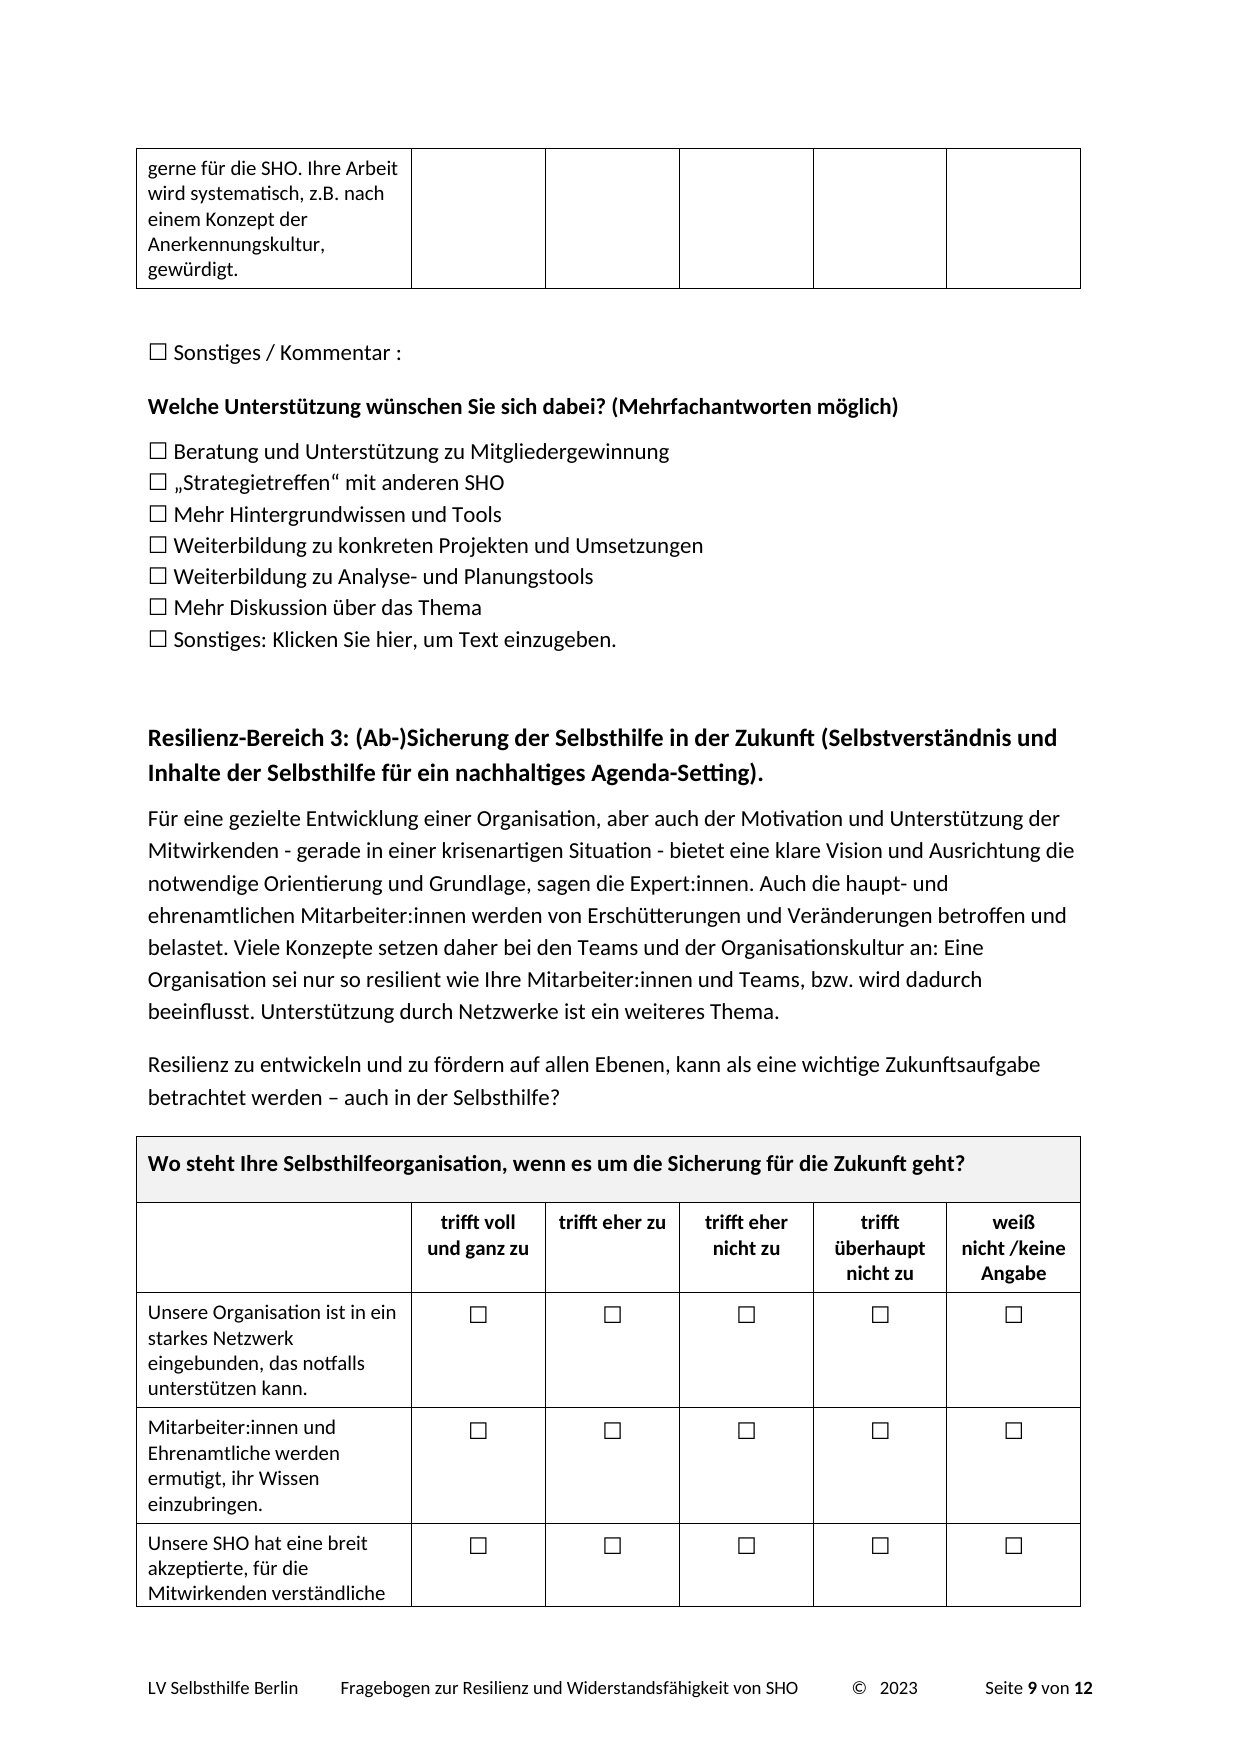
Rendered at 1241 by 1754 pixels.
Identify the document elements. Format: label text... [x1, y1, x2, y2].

table_cell [814, 149, 946, 288]
table_cell [546, 1524, 679, 1606]
table_cell [947, 1408, 1080, 1522]
table_cell [412, 1293, 545, 1407]
table_cell [680, 1408, 813, 1522]
table_cell Unsere Organisation ist in ein starkes Netzwerk eingebunden, das notfalls unterstützen kann. [137, 1293, 411, 1407]
text Beratung und Unterstützung zu Mitgliedergewinnung [148, 435, 1093, 466]
table_cell [680, 1293, 813, 1407]
text Sonstiges: [148, 622, 1093, 654]
table_cell [814, 1524, 946, 1606]
text Mehr Hintergrundwissen und Tools [148, 497, 1093, 529]
table_cell trifft überhaupt nicht zu [814, 1203, 946, 1292]
text Für eine gezielte Entwicklung einer Organisation, aber auch der Motivation und Unterstützung der Mitwirkenden - gerade in einer krisenartigen Situation - bietet eine klare Vision und Ausrichtung die notwendige Orientierung und Grundlage, sagen die Expert:innen. Auch die haupt- und ehrenamtlichen Mitarbeiter:innen werden von Erschütterungen und Veränderungen betroffen und belastet. Viele Konzepte setzen daher bei den Teams und der Organisationskultur an: Eine Organisation sei nur so resilient wie Ihre Mitarbeiter:innen und Teams, bzw. wird dadurch beeinflusst. Unterstützung durch Netzwerke ist ein weiteres Thema. [148, 804, 1093, 1026]
table_cell ☐ [412, 149, 545, 288]
text Mehr Diskussion über das Thema [148, 591, 1093, 622]
table_cell [814, 1293, 946, 1407]
text Resilienz zu entwickeln und zu fördern auf allen Ebenen, kann als eine wichtige Zukunftsaufgabe betrachtet werden – auch in der Selbsthilfe? [148, 1051, 1093, 1111]
table_cell [680, 1524, 813, 1606]
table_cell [137, 149, 411, 288]
table_cell [947, 1293, 1080, 1407]
table_cell [412, 1408, 545, 1522]
table_cell [546, 149, 679, 288]
table_cell [947, 1524, 1080, 1606]
text Weiterbildung zu konkreten Projekten und Umsetzungen [148, 529, 1093, 560]
table_cell [814, 1408, 946, 1522]
subtitle Resilienz-Bereich 3: (Ab-)Sicherung der Selbsthilfe in der Zukunft (Selbstverständnis und Inhalte der Selbsthilfe für ein nachhaltiges Agenda-Setting). [148, 722, 1093, 787]
table_cell [546, 1408, 679, 1522]
table_cell trifft voll und ganz zu [412, 1203, 545, 1292]
text Sonstiges / Kommentar : [148, 336, 1093, 367]
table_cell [137, 1524, 411, 1606]
table_header Wo steht Ihre Selbsthilfeorganisation, wenn es um die Sicherung für die Zukunft geht? [137, 1137, 1080, 1202]
text Welche Unterstützung wünschen Sie sich dabei? (Mehrfachantworten möglich) [148, 392, 1093, 420]
table_cell weiß nicht /keine Angabe [947, 1203, 1080, 1292]
table_cell [137, 1203, 411, 1292]
table_cell Mitarbeiter:innen und Ehrenamtliche werden ermutigt, ihr Wissen einzubringen. [137, 1408, 411, 1522]
table_cell [546, 1293, 679, 1407]
table_cell trifft eher nicht zu [680, 1203, 813, 1292]
table_cell trifft eher zu [546, 1203, 679, 1292]
text „Strategietreffen“ mit anderen SHO [148, 466, 1093, 497]
text Weiterbildung zu Analyse- und Planungstools [148, 560, 1093, 591]
table_cell [412, 1524, 545, 1606]
table_cell [947, 149, 1080, 288]
table_cell [680, 149, 813, 288]
